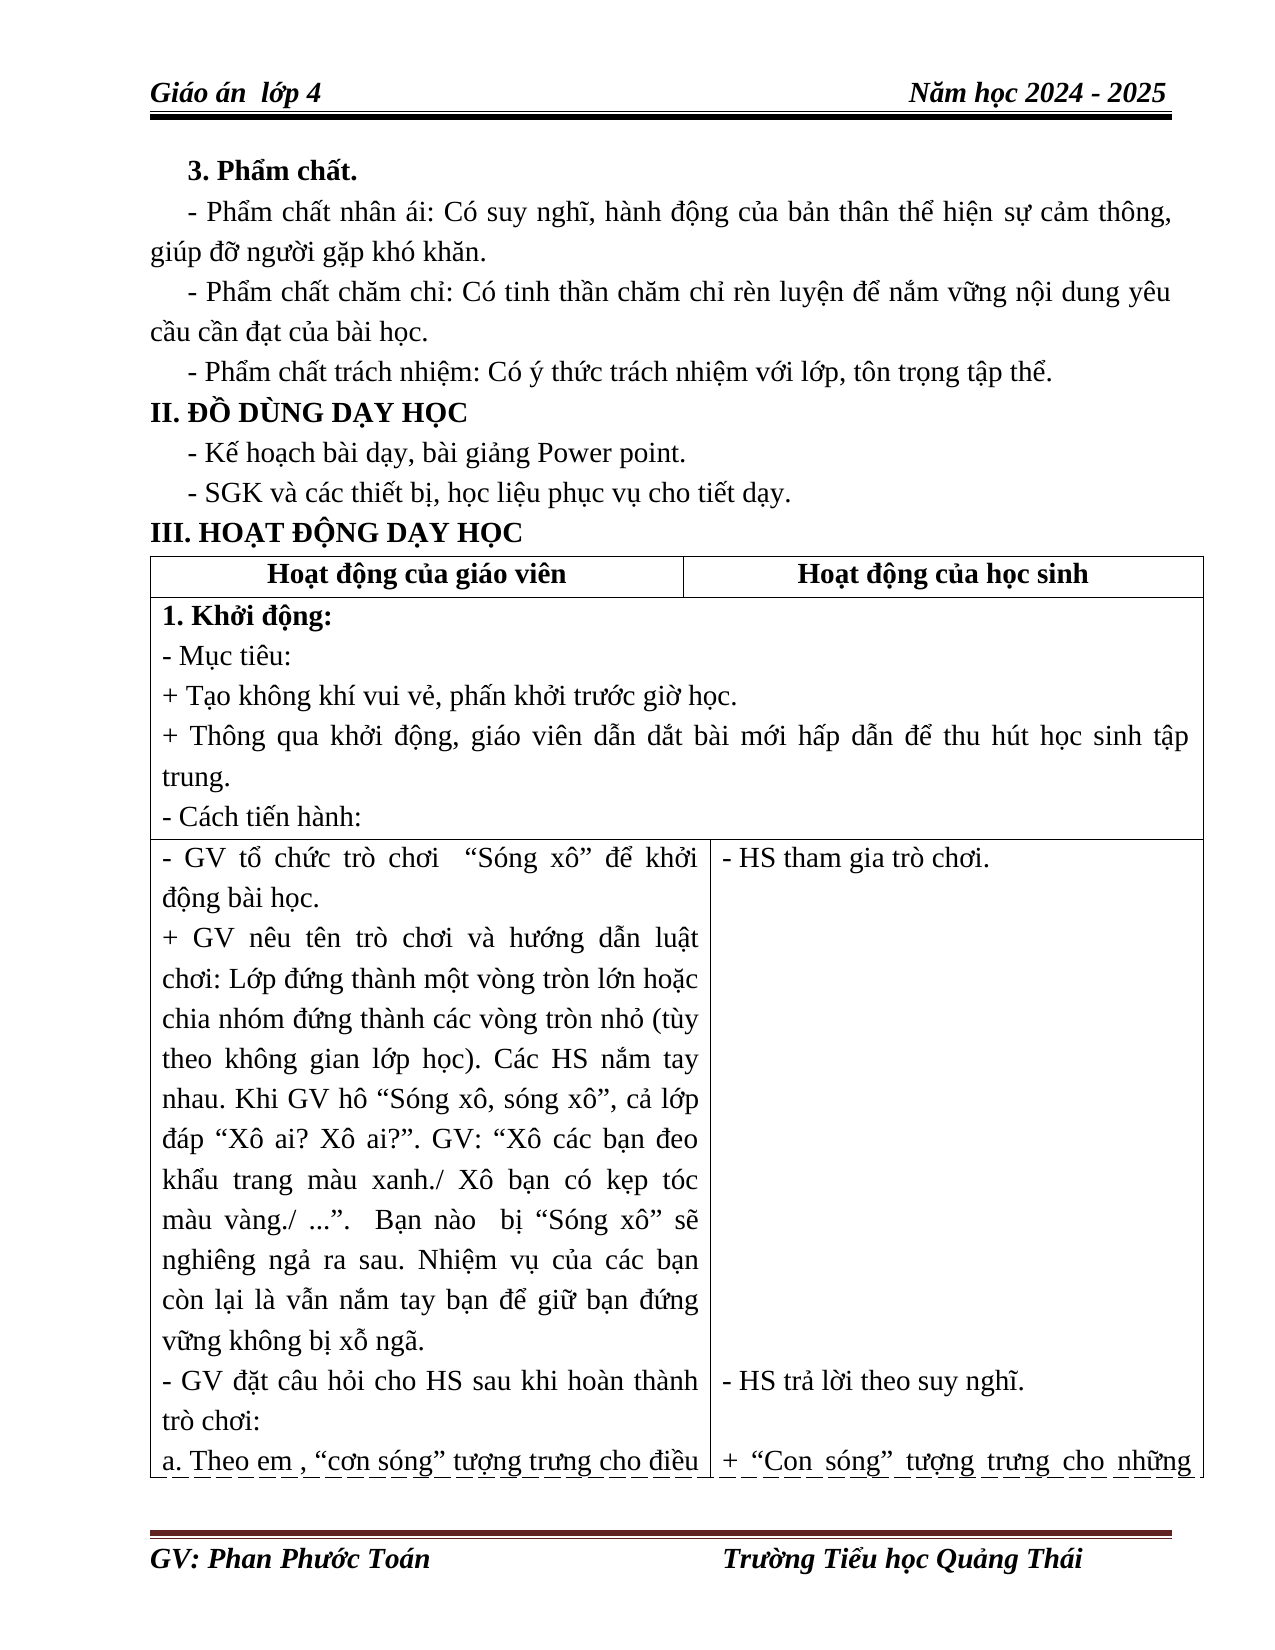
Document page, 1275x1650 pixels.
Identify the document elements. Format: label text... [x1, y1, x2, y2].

text II. ĐỒ DÙNG DẠY HỌC [150, 395, 1172, 428]
table_header Hoạt động của giáo viên [151, 557, 683, 597]
text - Phẩm chất trách nhiệm: Có ý thức trách nhiệm với lớp, tôn trọng tập thể. [150, 354, 1172, 388]
table_header Hoạt động của học sinh [684, 557, 1203, 597]
text - Phẩm chất nhân ái: Có suy nghĩ, hành động của bản thân thể hiện sự cảm thông, giúp đỡ người gặp khó khăn. [150, 194, 1172, 267]
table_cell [711, 840, 1203, 1477]
text - Kế hoạch bài dạy, bài giảng Power point. [150, 435, 1172, 468]
text III. HOẠT ĐỘNG DẠY HỌC [150, 515, 1172, 549]
text 3. Phẩm chất. [150, 153, 1172, 187]
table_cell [151, 840, 710, 1477]
text - Phẩm chất chăm chỉ: Có tinh thần chăm chỉ rèn luyện để nắm vững nội dung yêu cầu cần đạt của bài học. [150, 274, 1172, 348]
table_cell 1. Khởi động: - Mục tiêu: + Tạo không khí vui vẻ, phấn khởi trước giờ học. + Thông qua khởi động, giáo viên dẫn dắt bài mới hấp dẫn để thu hút học sinh tập trung. - Cách tiến hành: [151, 598, 1203, 839]
text - SGK và các thiết bị, học liệu phục vụ cho tiết dạy. [150, 475, 1172, 509]
